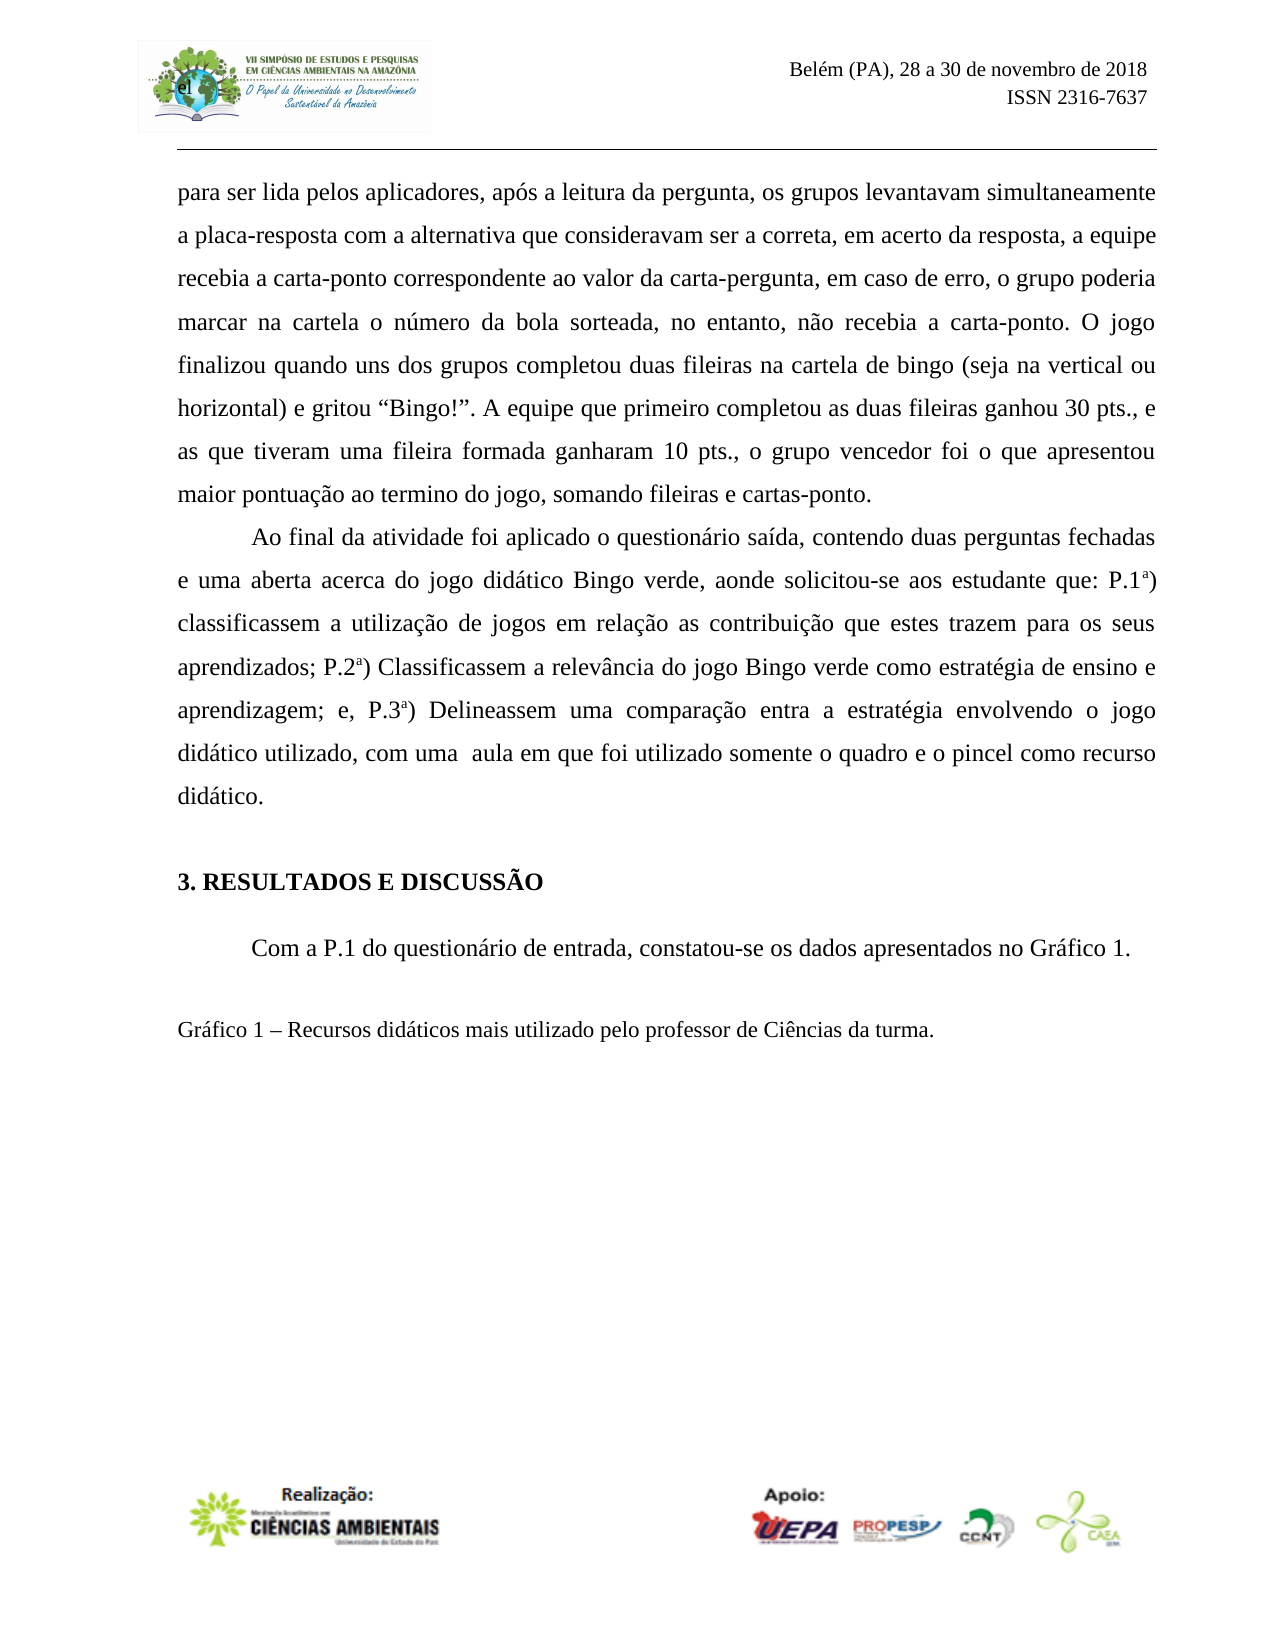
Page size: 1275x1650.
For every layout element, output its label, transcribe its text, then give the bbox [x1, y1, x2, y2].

text Com a P.1 do questionário de entrada, constatou-se os dados apresentados no Gráfico 1. [177, 933, 1157, 962]
picture [177, 1479, 1140, 1575]
text 3. RESULTADOS E DISCUSSÃO [177, 867, 1157, 896]
text Gráfico 1 – Recursos didáticos mais utilizado pelo professor de Ciências da turma. [177, 1016, 1157, 1042]
picture [138, 40, 432, 133]
text Ao final da atividade foi aplicado o questionário saída, contendo duas perguntas fechadas e uma aberta acerca do jogo didático Bingo verde, aonde solicitou-se aos estudante que: P.1a) classificassem a utilização de jogos em relação as contribuição que estes trazem para os seus aprendizados; P.2a) Classificassem a relevância do jogo Bingo verde como estratégia de ensino e aprendizagem; e, P.3a) Delineassem uma comparação entra a estratégia envolvendo o jogo didático utilizado, com uma aula em que foi utilizado somente o quadro e o pincel como recurso didático. [177, 522, 1157, 810]
